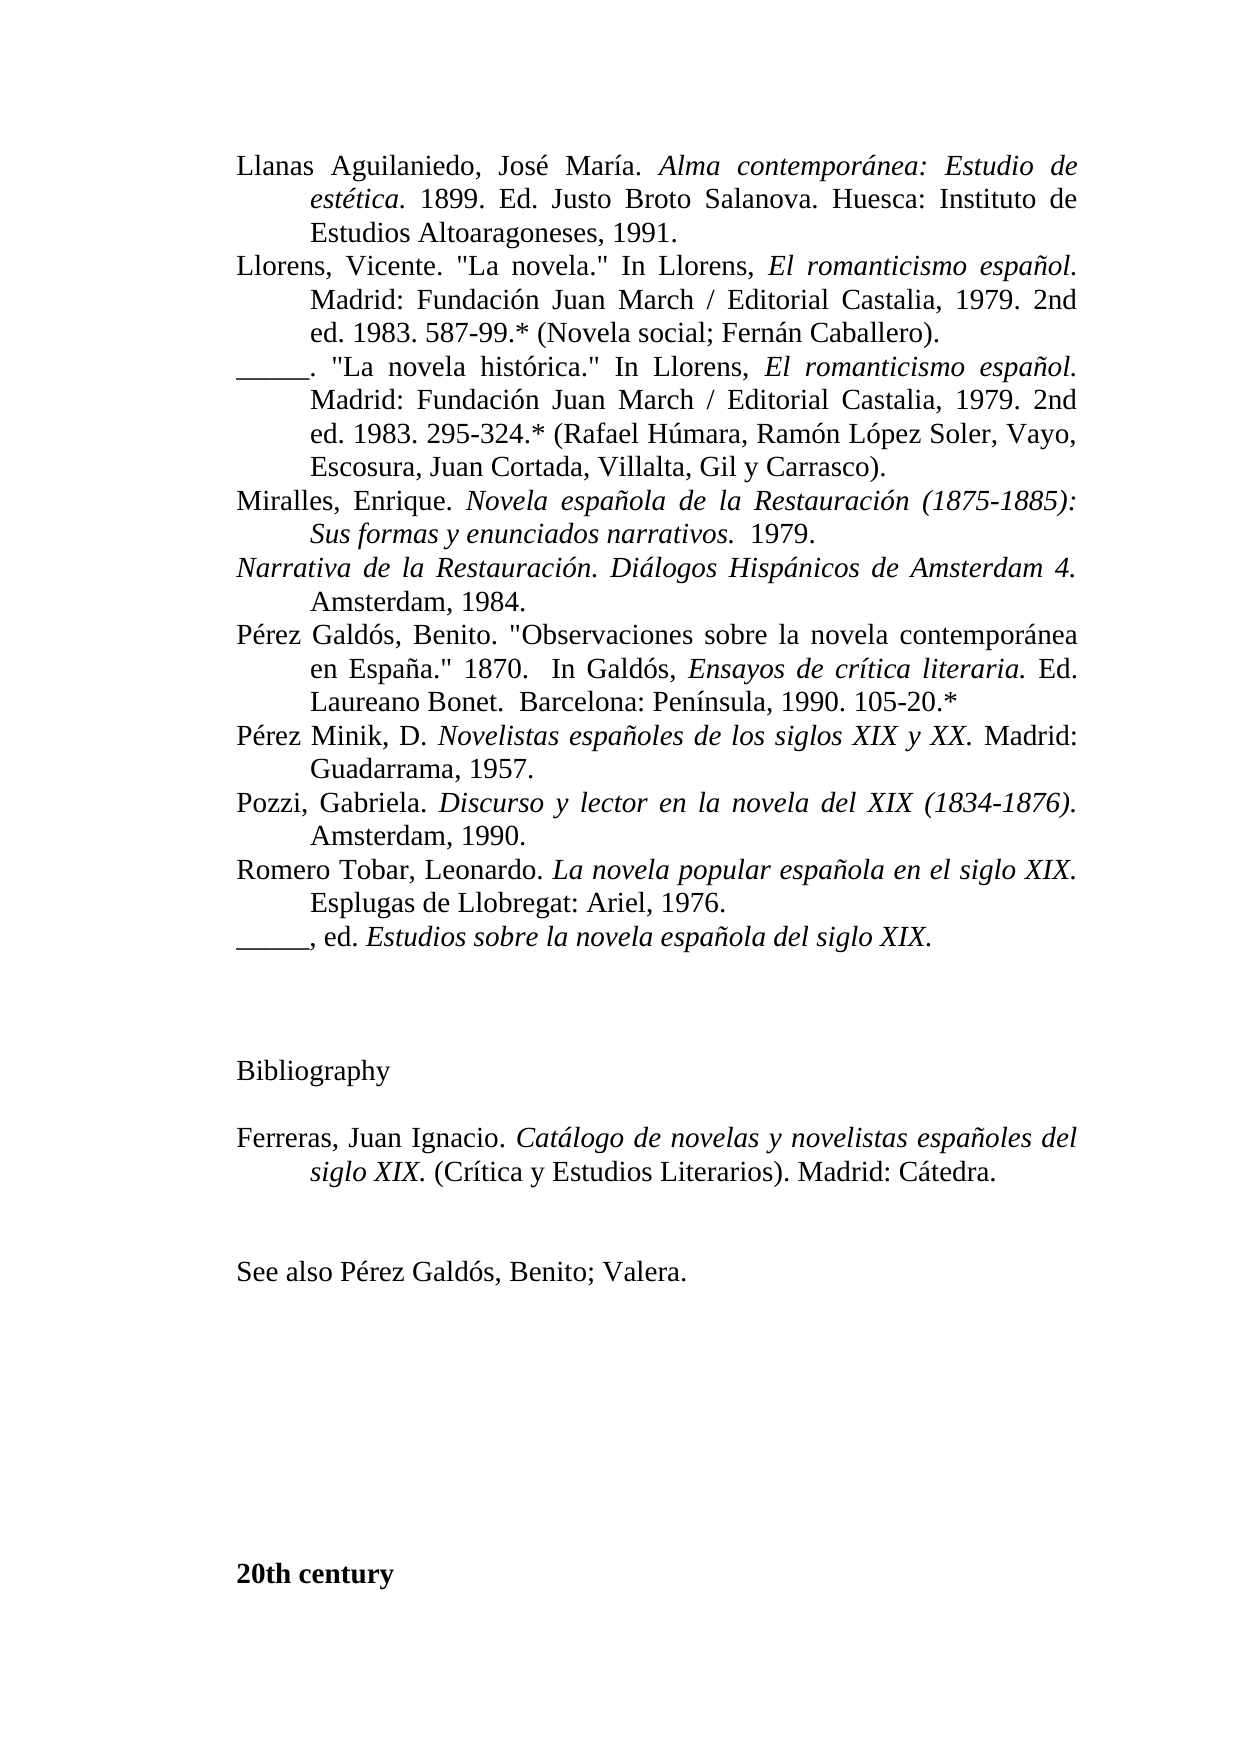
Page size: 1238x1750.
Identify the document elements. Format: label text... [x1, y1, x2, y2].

text See also Pérez Galdós, Benito; Valera. [236, 1254, 1078, 1288]
text Miralles, Enrique. Novela española de la Restauración (1875-1885): Sus formas y enunciados narrativos. 1979. [236, 483, 1078, 550]
text 20th century [236, 1556, 1078, 1590]
text _____, ed. Estudios sobre la novela española del siglo XIX. [236, 919, 1078, 953]
text Llanas Aguilaniedo, José María. Alma contemporánea: Estudio de estética. 1899. Ed. Justo Broto Salanova. Huesca: Instituto de Estudios Altoaragoneses, 1991. [236, 148, 1078, 248]
text Narrativa de la Restauración. Diálogos Hispánicos de Amsterdam 4. Amsterdam, 1984. [236, 550, 1078, 617]
text Llorens, Vicente. "La novela." In Llorens, El romanticismo español. Madrid: Fundación Juan March / Editorial Castalia, 1979. 2nd ed. 1983. 587-99.* (Novela social; Fernán Caballero). [236, 248, 1078, 349]
text Pozzi, Gabriela. Discurso y lector en la novela del XIX (1834-1876). Amsterdam, 1990. [236, 785, 1078, 852]
text Romero Tobar, Leonardo. La novela popular española en el siglo XIX. Esplugas de Llobregat: Ariel, 1976. [236, 852, 1078, 919]
text Bibliography [236, 1053, 1078, 1087]
text Pérez Minik, D. Novelistas españoles de los siglos XIX y XX. Madrid: Guadarrama, 1957. [236, 718, 1078, 785]
text _____. "La novela histórica." In Llorens, El romanticismo español. Madrid: Fundación Juan March / Editorial Castalia, 1979. 2nd ed. 1983. 295-324.* (Rafael Húmara, Ramón López Soler, Vayo, Escosura, Juan Cortada, Villalta, Gil y Carrasco). [236, 349, 1078, 483]
text Ferreras, Juan Ignacio. Catálogo de novelas y novelistas españoles del siglo XIX. (Crítica y Estudios Literarios). Madrid: Cátedra. [236, 1120, 1078, 1187]
text Pérez Galdós, Benito. "Observaciones sobre la novela contemporánea en España." 1870. In Galdós, Ensayos de crítica literaria. Ed. Laureano Bonet. Barcelona: Península, 1990. 105-20.* [236, 617, 1078, 718]
